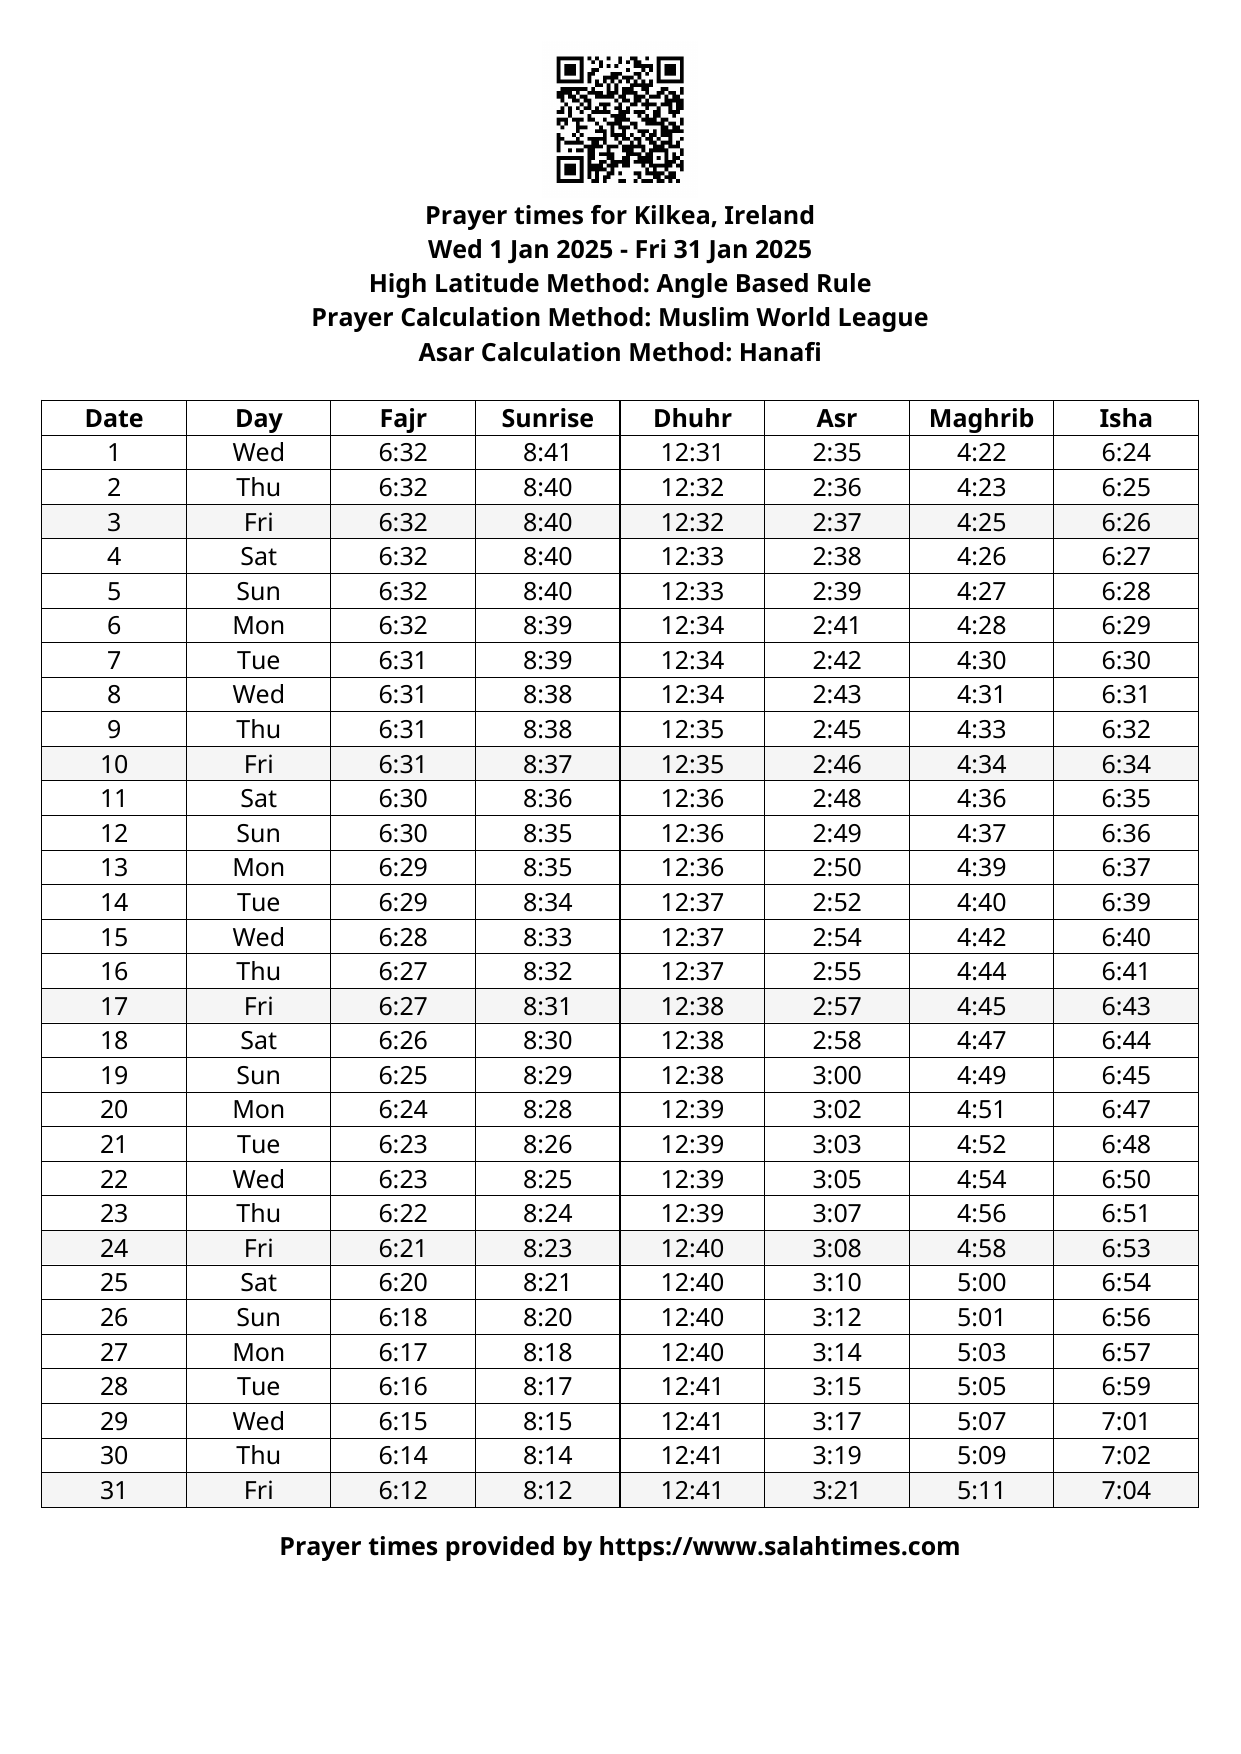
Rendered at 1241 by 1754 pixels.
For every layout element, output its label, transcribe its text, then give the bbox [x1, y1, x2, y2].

table_cell 12:33 [621, 539, 764, 573]
table_cell 12:39 [621, 1127, 764, 1161]
table_cell 6:51 [1054, 1196, 1198, 1230]
table_cell 4:27 [910, 574, 1053, 607]
table_cell 8:24 [476, 1196, 619, 1230]
table_cell 4:47 [910, 1024, 1053, 1057]
table_cell 12:38 [621, 989, 764, 1022]
table_cell 6:21 [331, 1231, 475, 1264]
table_cell 6:31 [331, 712, 475, 746]
table_cell 8:12 [476, 1473, 619, 1507]
table_cell 12:38 [621, 1058, 764, 1092]
table_cell Sat [187, 539, 330, 573]
table_cell 6:29 [331, 851, 475, 884]
table_cell 8:39 [476, 643, 619, 677]
table_cell 6:24 [1054, 436, 1198, 469]
table_cell 2:35 [765, 436, 909, 469]
table_cell 4:52 [910, 1127, 1053, 1161]
table_cell 12:34 [621, 678, 764, 711]
table_cell 13 [42, 851, 186, 884]
table_cell 4:33 [910, 712, 1053, 746]
table_cell 6:32 [331, 505, 475, 538]
table_cell Mon [187, 1335, 330, 1368]
table_cell 3:17 [765, 1404, 909, 1437]
table_cell Sun [187, 1058, 330, 1092]
table_cell 12:41 [621, 1369, 764, 1403]
table_cell 8:40 [476, 470, 619, 504]
table_cell Sat [187, 1024, 330, 1057]
table_cell 8:31 [476, 989, 619, 1022]
table_cell 2:49 [765, 816, 909, 849]
table_cell 8:25 [476, 1162, 619, 1195]
table_cell 12:37 [621, 885, 764, 919]
table_cell 12:40 [621, 1231, 764, 1264]
table_cell 7:01 [1054, 1404, 1198, 1437]
table_cell 6:44 [1054, 1024, 1198, 1057]
table_header Asr [765, 401, 909, 434]
table_cell 2:43 [765, 678, 909, 711]
table_cell 8:34 [476, 885, 619, 919]
table_cell 12:33 [621, 574, 764, 607]
table_cell 6:59 [1054, 1369, 1198, 1403]
table_cell 6:53 [1054, 1231, 1198, 1264]
text High Latitude Method: Angle Based Rule [42, 266, 1198, 300]
table_cell 6:32 [331, 574, 475, 607]
table_cell 12:37 [621, 954, 764, 988]
table_cell 2:41 [765, 609, 909, 642]
table_cell Sat [187, 1266, 330, 1299]
table_cell 12:35 [621, 712, 764, 746]
table_cell 6:30 [1054, 643, 1198, 677]
table_cell 9 [42, 712, 186, 746]
table_cell 8:29 [476, 1058, 619, 1092]
table_cell 16 [42, 954, 186, 988]
table_cell 6:31 [1054, 678, 1198, 711]
table_cell 8:40 [476, 539, 619, 573]
picture [542, 41, 699, 198]
table_cell 3:21 [765, 1473, 909, 1507]
table_cell 6:28 [331, 920, 475, 953]
table_cell 6:31 [331, 747, 475, 780]
table_cell 8 [42, 678, 186, 711]
table_cell 6:30 [331, 816, 475, 849]
table_cell 6:48 [1054, 1127, 1198, 1161]
table_cell 4:39 [910, 851, 1053, 884]
table_cell Tue [187, 885, 330, 919]
table_cell 12:40 [621, 1266, 764, 1299]
table_header Day [187, 401, 330, 434]
table_cell 6:23 [331, 1162, 475, 1195]
table_cell 8:20 [476, 1300, 619, 1334]
table_cell 5:05 [910, 1369, 1053, 1403]
table_cell 12:36 [621, 851, 764, 884]
table_cell 12:34 [621, 643, 764, 677]
table_cell 6:35 [1054, 781, 1198, 815]
table_cell 4:34 [910, 747, 1053, 780]
table_cell 8:23 [476, 1231, 619, 1264]
table_cell 6:28 [1054, 574, 1198, 607]
table_cell 4:28 [910, 609, 1053, 642]
table_cell 5:07 [910, 1404, 1053, 1437]
table_cell 6:31 [331, 643, 475, 677]
table_cell Wed [187, 920, 330, 953]
table_cell 4 [42, 539, 186, 573]
table_cell 8:40 [476, 505, 619, 538]
table_cell 6:24 [331, 1093, 475, 1126]
table_cell Tue [187, 1127, 330, 1161]
table_header Sunrise [476, 401, 619, 434]
table_cell 2:50 [765, 851, 909, 884]
table_cell 6:47 [1054, 1093, 1198, 1126]
table_cell 3 [42, 505, 186, 538]
table_cell 2:39 [765, 574, 909, 607]
table_cell 4:31 [910, 678, 1053, 711]
table_cell Tue [187, 643, 330, 677]
text Prayer Calculation Method: Muslim World League [42, 300, 1198, 334]
table_cell 6:43 [1054, 989, 1198, 1022]
table_cell 6:27 [331, 954, 475, 988]
table_cell 21 [42, 1127, 186, 1161]
table_cell 4:45 [910, 989, 1053, 1022]
table_cell 6:22 [331, 1196, 475, 1230]
table_cell Thu [187, 1196, 330, 1230]
table_cell Thu [187, 1439, 330, 1472]
table_cell 3:08 [765, 1231, 909, 1264]
table_cell 12:36 [621, 816, 764, 849]
table_cell Fri [187, 989, 330, 1022]
table_cell 3:03 [765, 1127, 909, 1161]
table_cell 12:35 [621, 747, 764, 780]
table_cell 6:40 [1054, 920, 1198, 953]
table_cell 24 [42, 1231, 186, 1264]
table_cell Sun [187, 816, 330, 849]
table_cell Wed [187, 436, 330, 469]
table_cell 4:44 [910, 954, 1053, 988]
table_cell 23 [42, 1196, 186, 1230]
table_cell Thu [187, 470, 330, 504]
table_cell 12:39 [621, 1196, 764, 1230]
table_cell 7 [42, 643, 186, 677]
table_cell 2:36 [765, 470, 909, 504]
table_cell 5:11 [910, 1473, 1053, 1507]
table_cell 8:37 [476, 747, 619, 780]
table_cell 27 [42, 1335, 186, 1368]
table_cell 12:41 [621, 1473, 764, 1507]
table_cell 6:54 [1054, 1266, 1198, 1299]
table_cell Sun [187, 1300, 330, 1334]
table_cell Sun [187, 574, 330, 607]
table_cell 2:57 [765, 989, 909, 1022]
table_cell 12:41 [621, 1439, 764, 1472]
table_cell 8:38 [476, 712, 619, 746]
table_cell 6:16 [331, 1369, 475, 1403]
table_cell 4:37 [910, 816, 1053, 849]
table_cell 6:27 [331, 989, 475, 1022]
table_cell 8:33 [476, 920, 619, 953]
table_cell 4:23 [910, 470, 1053, 504]
table_cell 6:26 [1054, 505, 1198, 538]
table_cell 6:32 [331, 436, 475, 469]
table_cell 8:38 [476, 678, 619, 711]
table_cell 6:37 [1054, 851, 1198, 884]
table_cell 3:00 [765, 1058, 909, 1092]
table_cell 8:26 [476, 1127, 619, 1161]
table_cell 30 [42, 1439, 186, 1472]
table_cell 6:25 [1054, 470, 1198, 504]
table_header Date [42, 401, 186, 434]
table_cell 5:03 [910, 1335, 1053, 1368]
table_cell 4:42 [910, 920, 1053, 953]
table_cell 2:42 [765, 643, 909, 677]
table_cell 8:17 [476, 1369, 619, 1403]
table_cell 8:15 [476, 1404, 619, 1437]
table_cell 6:36 [1054, 816, 1198, 849]
table_cell 26 [42, 1300, 186, 1334]
table_cell 22 [42, 1162, 186, 1195]
table_cell Fri [187, 1473, 330, 1507]
table_cell 6:39 [1054, 885, 1198, 919]
table_cell 7:04 [1054, 1473, 1198, 1507]
table_cell 12:39 [621, 1162, 764, 1195]
table_cell 4:30 [910, 643, 1053, 677]
table_cell 12:32 [621, 505, 764, 538]
table_cell 6:34 [1054, 747, 1198, 780]
table_cell 14 [42, 885, 186, 919]
text Prayer times provided by https://www.salahtimes.com [42, 1528, 1198, 1563]
table_cell 8:30 [476, 1024, 619, 1057]
table_cell 18 [42, 1024, 186, 1057]
table_cell Tue [187, 1369, 330, 1403]
table_cell 5 [42, 574, 186, 607]
table_cell 2:45 [765, 712, 909, 746]
table_cell 3:02 [765, 1093, 909, 1126]
table_cell 2:38 [765, 539, 909, 573]
table_cell 5:01 [910, 1300, 1053, 1334]
table_cell 6:30 [331, 781, 475, 815]
table_cell Mon [187, 609, 330, 642]
table_cell 6:12 [331, 1473, 475, 1507]
table_cell 4:51 [910, 1093, 1053, 1126]
table_cell 6:25 [331, 1058, 475, 1092]
table_header Isha [1054, 401, 1198, 434]
table_cell 3:07 [765, 1196, 909, 1230]
table_cell 6:57 [1054, 1335, 1198, 1368]
table_cell 3:05 [765, 1162, 909, 1195]
table_cell 6:18 [331, 1300, 475, 1334]
table_cell 12:32 [621, 470, 764, 504]
table_cell Fri [187, 1231, 330, 1264]
table_cell 20 [42, 1093, 186, 1126]
table_cell 17 [42, 989, 186, 1022]
table_cell 6:23 [331, 1127, 475, 1161]
table_cell 4:25 [910, 505, 1053, 538]
table_cell 6:15 [331, 1404, 475, 1437]
table_cell 2:37 [765, 505, 909, 538]
table_cell 19 [42, 1058, 186, 1092]
table_cell 8:41 [476, 436, 619, 469]
text Asar Calculation Method: Hanafi [42, 334, 1198, 368]
table_cell 4:49 [910, 1058, 1053, 1092]
table_cell 3:15 [765, 1369, 909, 1403]
table_cell 3:19 [765, 1439, 909, 1472]
table_cell 1 [42, 436, 186, 469]
table_cell 8:36 [476, 781, 619, 815]
table_cell 4:40 [910, 885, 1053, 919]
table_cell 4:36 [910, 781, 1053, 815]
table_cell 8:35 [476, 816, 619, 849]
table_cell 8:18 [476, 1335, 619, 1368]
text Wed 1 Jan 2025 - Fri 31 Jan 2025 [42, 232, 1198, 266]
table_cell 6:26 [331, 1024, 475, 1057]
table_header Dhuhr [621, 401, 764, 434]
table_cell 12:37 [621, 920, 764, 953]
table_cell 2:55 [765, 954, 909, 988]
table_cell 6:31 [331, 678, 475, 711]
table_cell 3:10 [765, 1266, 909, 1299]
table_cell 12:36 [621, 781, 764, 815]
table_cell Thu [187, 712, 330, 746]
table_cell 12:40 [621, 1335, 764, 1368]
table_cell 6:32 [331, 609, 475, 642]
table_cell 12:38 [621, 1024, 764, 1057]
table_cell 8:39 [476, 609, 619, 642]
table_cell 6:29 [1054, 609, 1198, 642]
table_cell 25 [42, 1266, 186, 1299]
table_cell 2:54 [765, 920, 909, 953]
table_cell Fri [187, 747, 330, 780]
table_cell 3:14 [765, 1335, 909, 1368]
table_cell 6 [42, 609, 186, 642]
table_cell 12:34 [621, 609, 764, 642]
table_cell 11 [42, 781, 186, 815]
table_cell 6:29 [331, 885, 475, 919]
table_cell 5:00 [910, 1266, 1053, 1299]
table_cell 8:21 [476, 1266, 619, 1299]
table_cell 8:14 [476, 1439, 619, 1472]
table_cell Mon [187, 1093, 330, 1126]
table_cell 12:39 [621, 1093, 764, 1126]
table_cell 6:32 [1054, 712, 1198, 746]
table_cell 4:56 [910, 1196, 1053, 1230]
table_cell Wed [187, 1162, 330, 1195]
table_cell 6:45 [1054, 1058, 1198, 1092]
table_cell 3:12 [765, 1300, 909, 1334]
table_cell 6:41 [1054, 954, 1198, 988]
table_cell 6:27 [1054, 539, 1198, 573]
table_cell 6:17 [331, 1335, 475, 1368]
table_cell 4:54 [910, 1162, 1053, 1195]
table_cell 2:46 [765, 747, 909, 780]
table_cell 12:31 [621, 436, 764, 469]
table_cell Thu [187, 954, 330, 988]
table_cell 12:40 [621, 1300, 764, 1334]
table_cell 12 [42, 816, 186, 849]
table_cell Fri [187, 505, 330, 538]
table_cell 2:58 [765, 1024, 909, 1057]
table_cell 6:20 [331, 1266, 475, 1299]
table_cell 6:32 [331, 470, 475, 504]
table_header Fajr [331, 401, 475, 434]
table_cell 8:32 [476, 954, 619, 988]
table_cell Wed [187, 678, 330, 711]
table_cell 6:32 [331, 539, 475, 573]
table_cell 31 [42, 1473, 186, 1507]
table_cell 6:50 [1054, 1162, 1198, 1195]
table_cell Sat [187, 781, 330, 815]
table_cell 6:14 [331, 1439, 475, 1472]
table_cell 28 [42, 1369, 186, 1403]
text Prayer times for Kilkea, Ireland [42, 198, 1198, 232]
table_cell 8:28 [476, 1093, 619, 1126]
table_cell 2 [42, 470, 186, 504]
table_cell 5:09 [910, 1439, 1053, 1472]
table_cell 2:52 [765, 885, 909, 919]
table_cell Wed [187, 1404, 330, 1437]
table_cell 15 [42, 920, 186, 953]
table_cell 8:40 [476, 574, 619, 607]
table_cell 10 [42, 747, 186, 780]
table_cell 12:41 [621, 1404, 764, 1437]
table_cell 6:56 [1054, 1300, 1198, 1334]
table_cell Mon [187, 851, 330, 884]
table_cell 2:48 [765, 781, 909, 815]
table_cell 4:26 [910, 539, 1053, 573]
table_header Maghrib [910, 401, 1053, 434]
table_cell 4:22 [910, 436, 1053, 469]
table_cell 8:35 [476, 851, 619, 884]
table_cell 7:02 [1054, 1439, 1198, 1472]
table_cell 29 [42, 1404, 186, 1437]
table_cell 4:58 [910, 1231, 1053, 1264]
